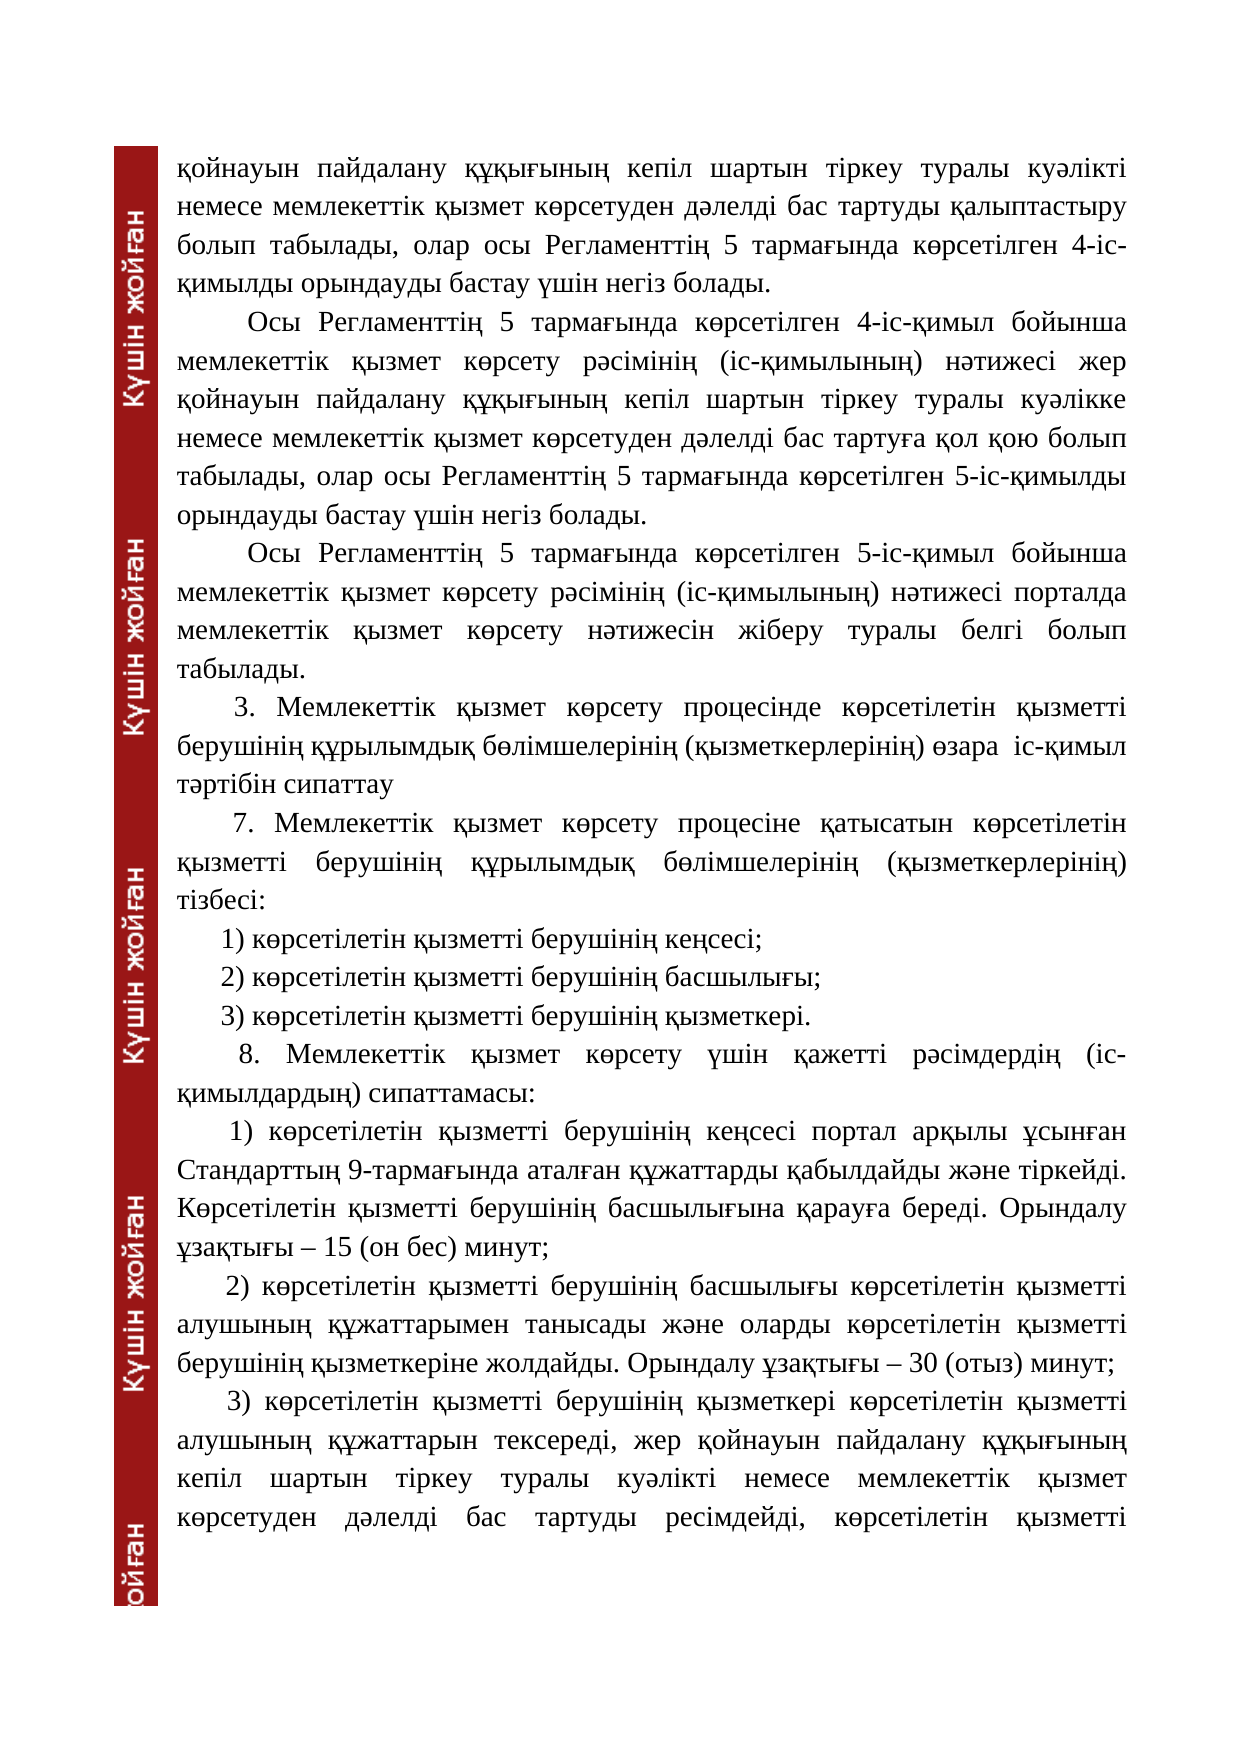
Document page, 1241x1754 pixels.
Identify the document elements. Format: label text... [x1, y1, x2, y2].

picture [114, 993, 158, 998]
picture [114, 1532, 158, 1606]
picture [114, 530, 158, 535]
picture [114, 1378, 158, 1383]
text 2) көрсетілетін қызметті берушінің басшылығы көрсетілетін қызметті алушының құжаттарымен танысады және оларды көрсетілетін қызметті берушінің қызметкеріне жолдайды. Орындалу ұзақтығы – 30 (отыз) минут; [112, 1268, 1128, 1378]
picture [114, 1031, 158, 1036]
picture [114, 684, 158, 689]
text 3) көрсетілетін қызметті берушінің қызметкері. [112, 998, 1128, 1031]
text 1) көрсетілетін қызметті берушінің кеңсесі; [112, 921, 1128, 954]
picture [114, 1108, 158, 1113]
text 7. Мемлекеттік қызмет көрсету процесіне қатысатын көрсетілетін қызметті берушінің құрылымдық бөлімшелерінің (қызметкерлерінің) тізбесі: [112, 805, 1128, 916]
picture [114, 299, 158, 304]
text 2) көрсетілетін қызметті берушінің басшылығы; [112, 959, 1128, 993]
picture [114, 916, 158, 921]
picture [114, 800, 158, 805]
text Осы Регламенттің 5 тармағында көрсетілген 5-іс-қимыл бойынша мемлекеттік қызмет көрсету рәсімінің (іс-қимылының) нәтижесі порталда мемлекеттік қызмет көрсету нәтижесін жіберу туралы белгі болып табылады. [112, 535, 1128, 684]
text 1) көрсетілетін қызметті берушінің кеңсесі портал арқылы ұсынған Стандарттың 9-тармағында аталған құжаттарды қабылдайды және тіркейді. Көрсетілетін қызметті берушінің басшылығына қарауға береді. Орындалу ұзақтығы – 15 (он бес) минут; [112, 1113, 1128, 1263]
text 8. Мемлекеттік қызмет көрсету үшін қажетті рәсімдердің (іс-қимылдардың) сипаттамасы: [112, 1036, 1128, 1108]
picture [114, 1263, 158, 1268]
text 3. Мемлекеттiк қызмет көрсету процесiнде көрсетілетін қызметті берушiнiң құрылымдық бөлiмшелерiнiң (қызметкерлерiнiң) өзара iс-қимыл тәртiбiн сипаттау [112, 689, 1128, 800]
picture [114, 146, 158, 150]
picture [114, 954, 158, 959]
text Осы Регламенттің 5 тармағында көрсетілген 4-іс-қимыл бойынша мемлекеттік қызмет көрсету рәсімінің (іс-қимылының) нәтижесі жер қойнауын пайдалану құқығының кепiл шартын тiркеу туралы куәлікке немесе мемлекеттік қызмет көрсетуден дәлелді бас тартуға қол қою болып табылады, олар осы Регламенттің 5 тармағында көрсетілген 5-іс-қимылды орындауды бастау үшін негіз болады. [112, 304, 1128, 530]
